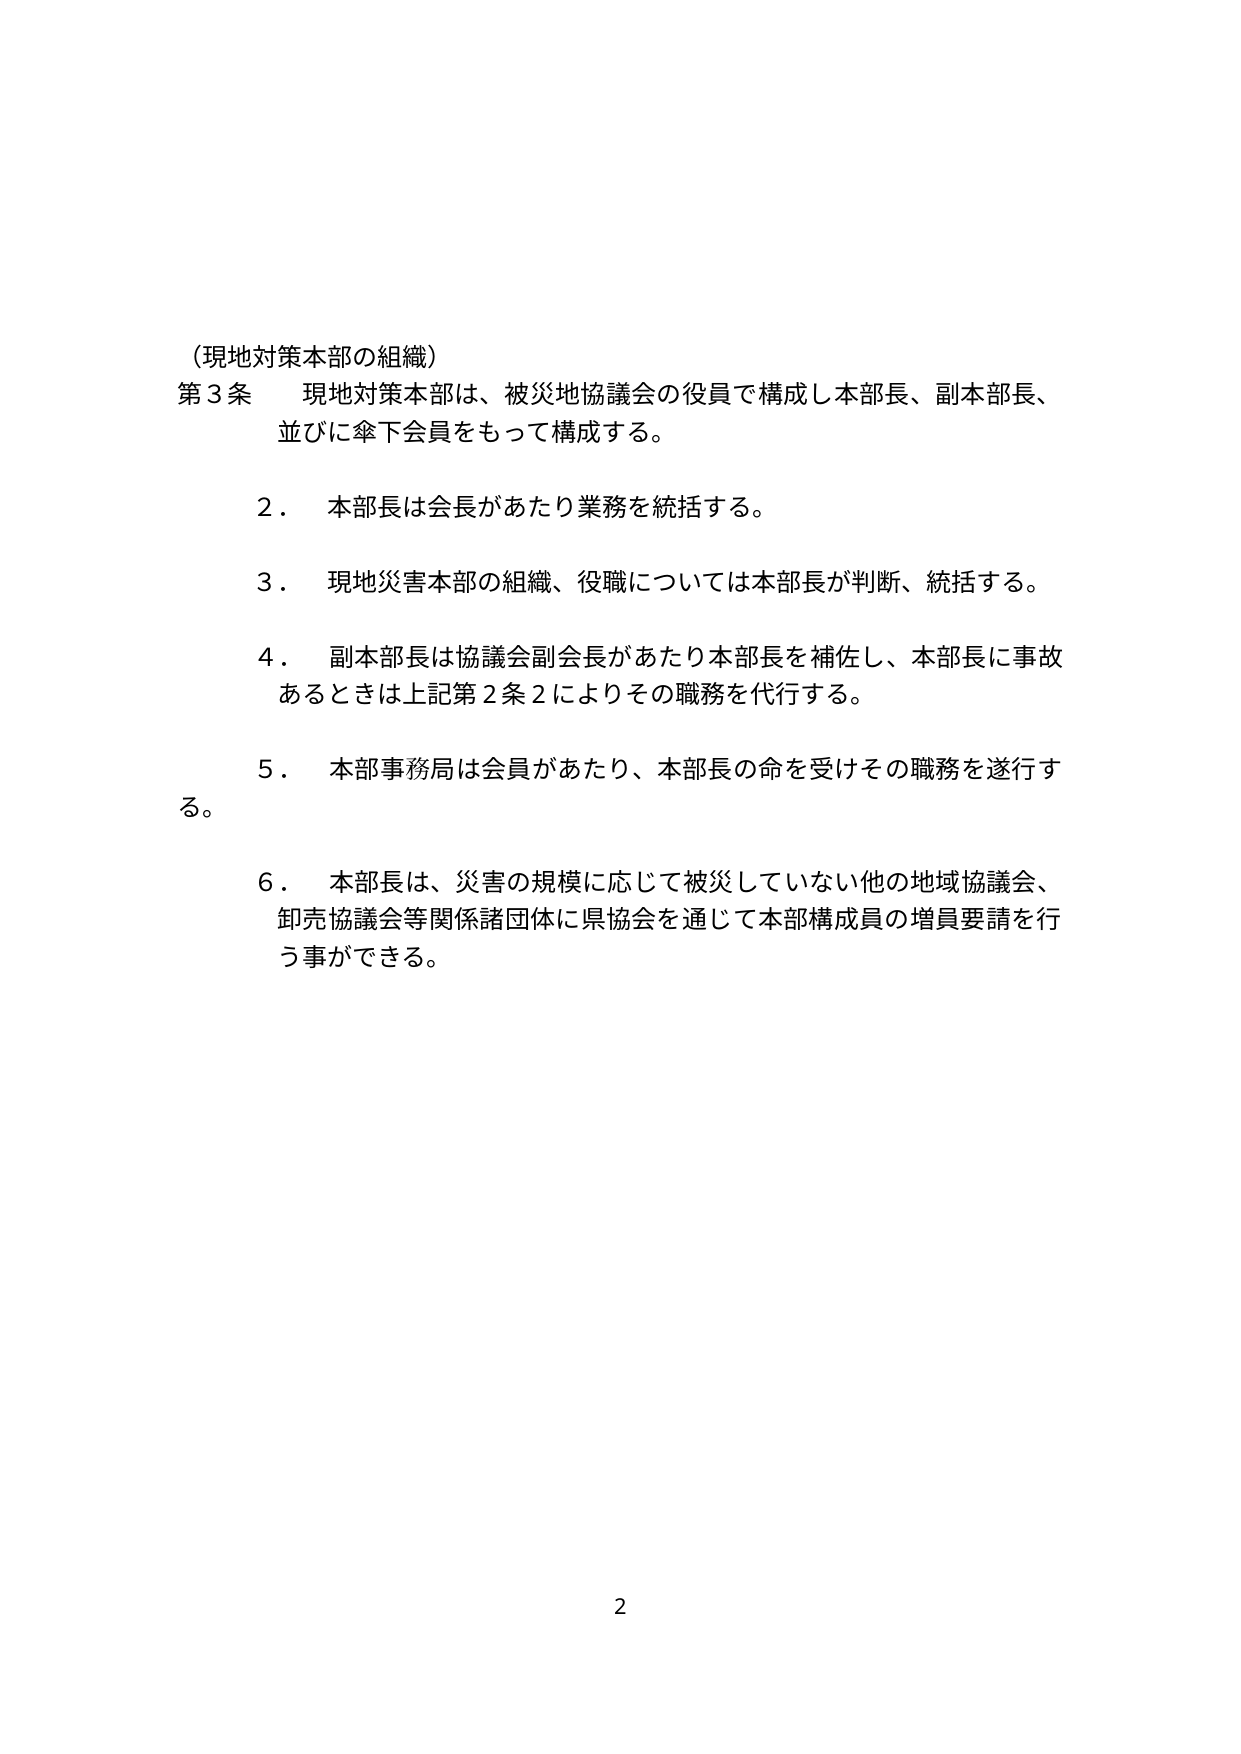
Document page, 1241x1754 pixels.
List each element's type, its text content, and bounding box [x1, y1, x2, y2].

text ２． 本部長は会長があたり業務を統括する。 [177, 486, 1063, 524]
list 現地対策本部は、被災地協議会の役員で構成し本部長、副本部長、並びに傘下会員をもって構成する。 [177, 374, 1063, 449]
text （現地対策本部の組織） [177, 336, 1063, 374]
text ６． 本部長は、災害の規模に応じて被災していない他の地域協議会、卸売協議会等関係諸団体に県協会を通じて本部構成員の増員要請を行う事ができる。 [177, 861, 1063, 974]
text ３． 現地災害本部の組織、役職については本部長が判断、統括する。 [177, 561, 1063, 599]
text ４． 副本部長は協議会副会長があたり本部長を補佐し、本部長に事故あるときは上記第2条2によりその職務を代行する。 [177, 636, 1063, 749]
text ５． 本部事務局は会員があたり、本部長の命を受けその職務を遂行する。 [177, 749, 1063, 824]
